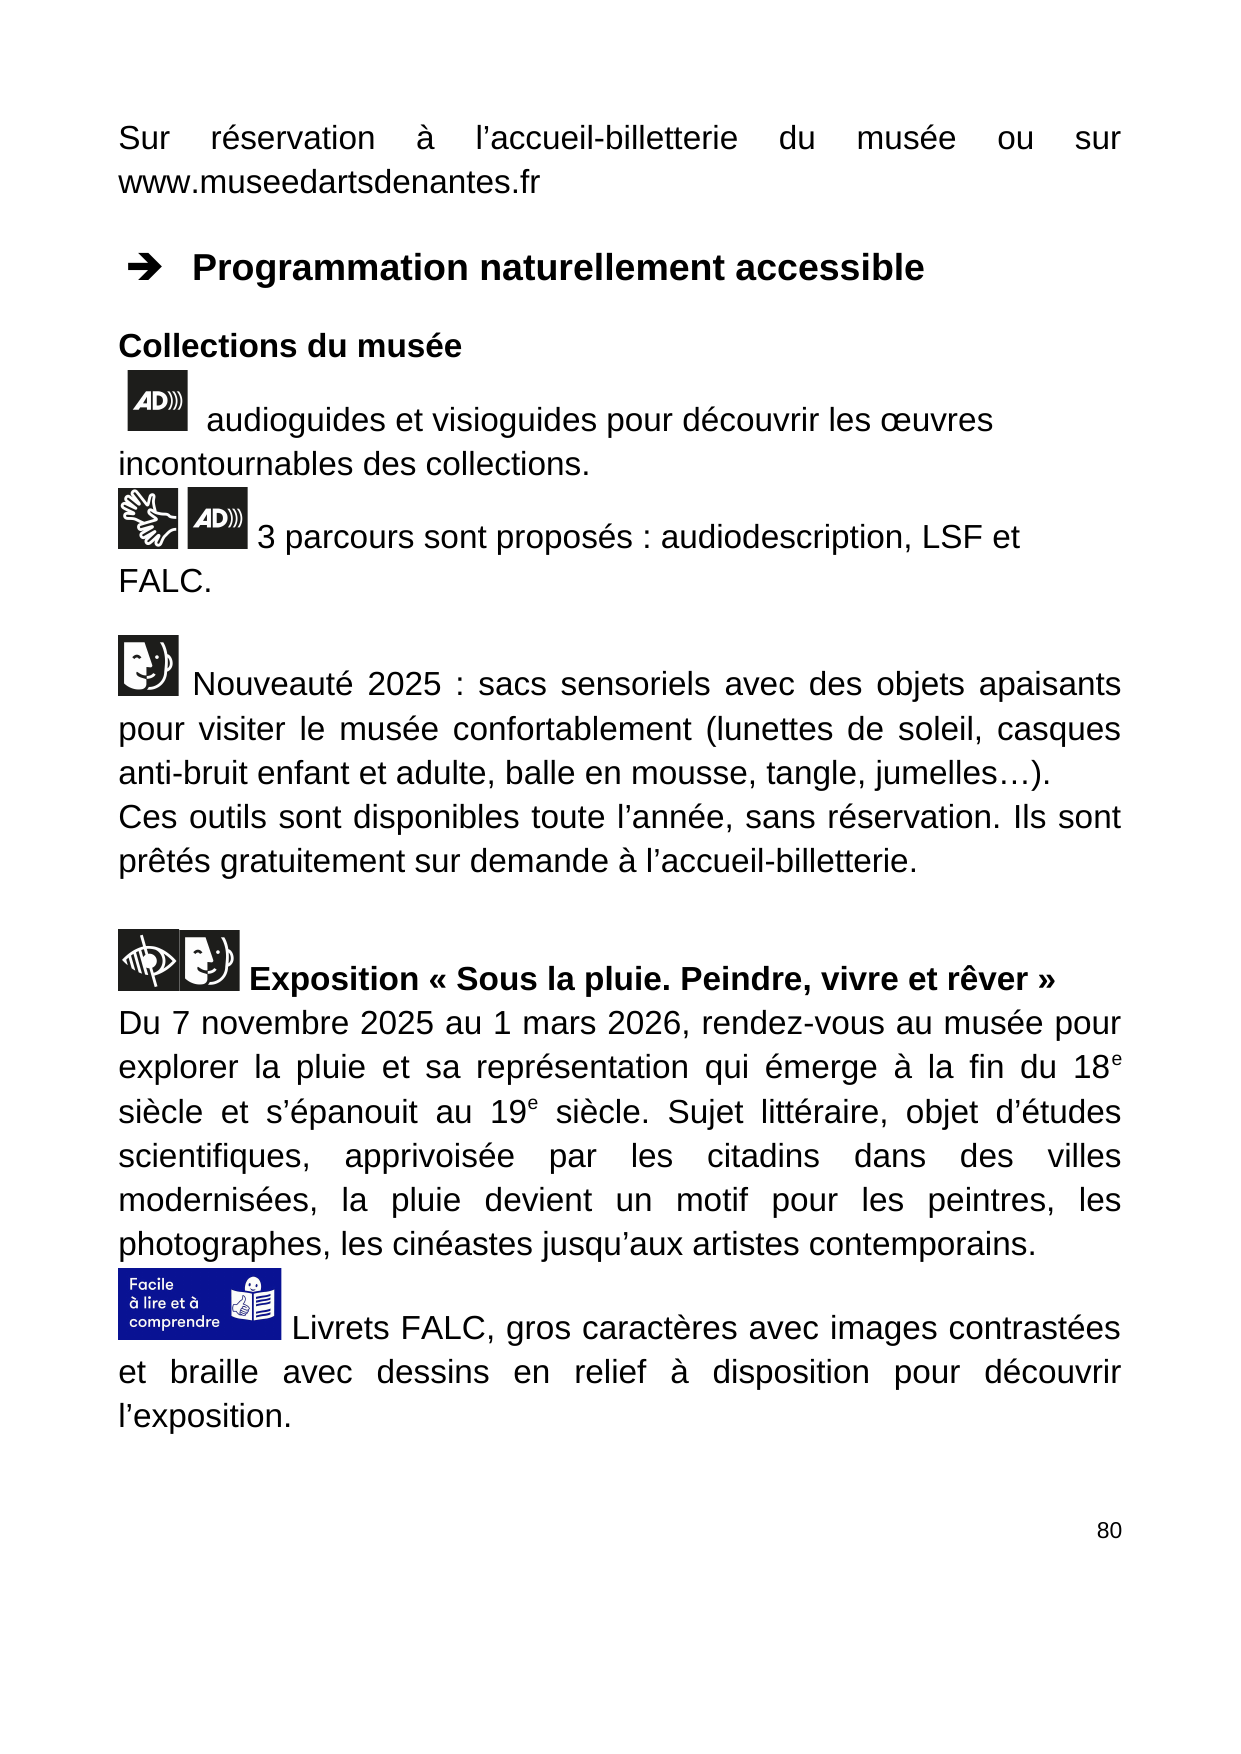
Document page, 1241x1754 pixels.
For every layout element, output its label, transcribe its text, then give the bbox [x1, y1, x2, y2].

picture [187, 487, 248, 549]
list Programmation naturellement accessible [125, 245, 1122, 288]
text Ces outils sont disponibles toute l’année, sans réservation. Ils sont prêtés gratuitement sur demande à l’accueil-billetterie. [118, 797, 1122, 879]
text audioguides et visioguides pour découvrir les œuvres incontournables des collections. [118, 371, 1122, 482]
text Exposition « Sous la pluie. Peindre, vivre et rêver » [118, 929, 1122, 998]
text Sur réservation à l’accueil-billetterie du musée ou sur www.museedartsdenantes.fr [118, 118, 1122, 201]
picture [127, 370, 188, 431]
picture [118, 1268, 282, 1340]
text Nouveauté 2025 : sacs sensoriels avec des objets apaisants pour visiter le musée confortablement (lunettes de soleil, casques anti-bruit enfant et adulte, balle en mousse, tangle, jumelles…). [118, 635, 1122, 791]
text Livrets FALC, gros caractères avec images contrastées et braille avec dessins en relief à disposition pour découvrir l’exposition. [118, 1268, 1122, 1435]
picture [118, 929, 240, 991]
text 3 parcours sont proposés : audiodescription, LSF et FALC. [118, 488, 1122, 599]
picture [118, 488, 179, 549]
picture [118, 635, 179, 696]
text Collections du musée [118, 327, 1122, 365]
text Du 7 novembre 2025 au 1 mars 2026, rendez-vous au musée pour explorer la pluie et sa représentation qui émerge à la fin du 18e siècle et s’épanouit au 19e siècle. Sujet littéraire, objet d’études scientifiques, apprivoisée par les citadins dans des villes modernisées, la pluie devient un motif pour les peintres, les photographes, les cinéastes jusqu’aux artistes contemporains. [118, 1003, 1122, 1263]
